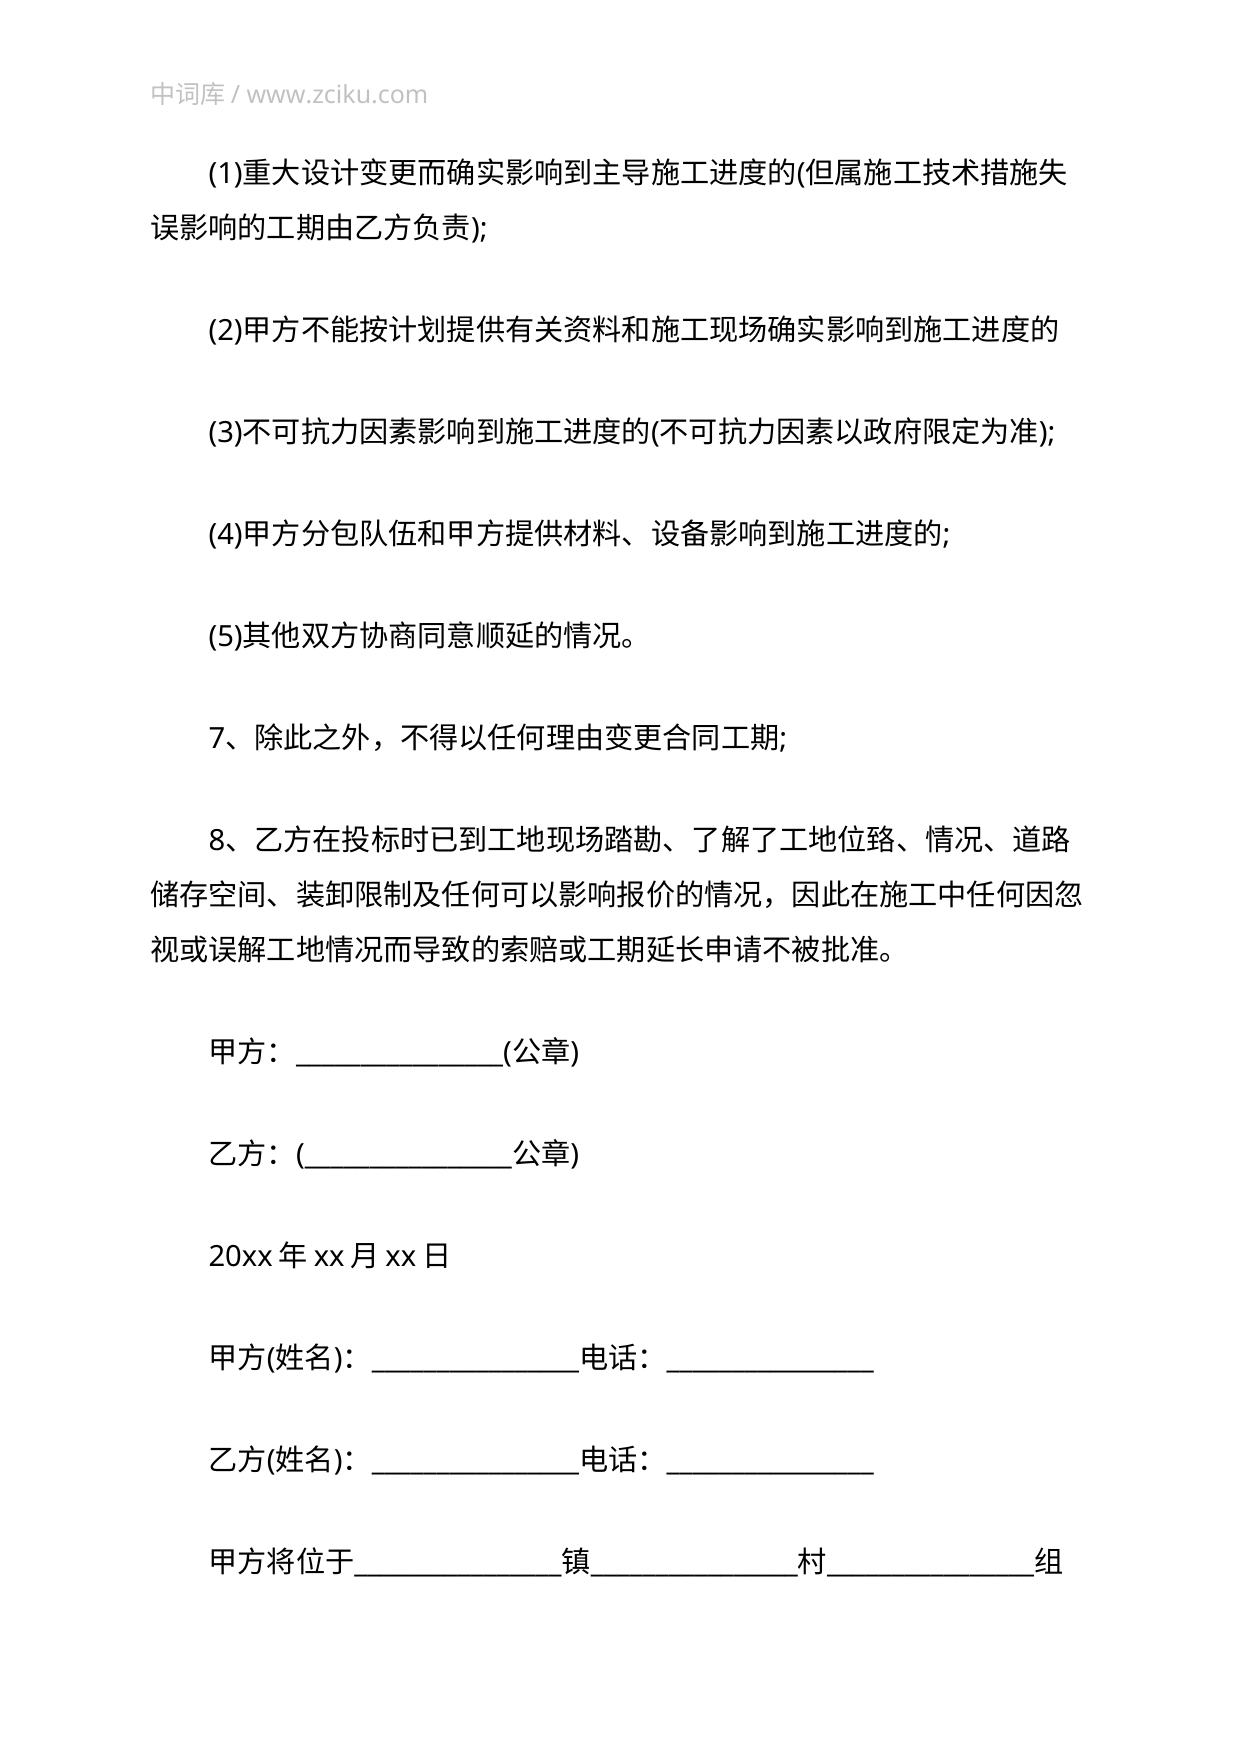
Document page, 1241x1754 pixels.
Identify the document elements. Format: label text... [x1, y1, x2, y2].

text 甲方(姓名)：________________电话：________________ [150, 1334, 1090, 1377]
text (2)甲方不能按计划提供有关资料和施工现场确实影响到施工进度的 [150, 307, 1090, 349]
text (4)甲方分包队伍和甲方提供材料、设备影响到施工进度的; [150, 511, 1090, 553]
text 乙方：(________________公章) [150, 1131, 1090, 1173]
text (5)其他双方协商同意顺延的情况。 [150, 613, 1090, 655]
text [150, 1538, 1090, 1581]
text (3)不可抗力因素影响到施工进度的(不可抗力因素以政府限定为准); [150, 409, 1090, 451]
text 8、乙方在投标时已到工地现场踏勘、了解了工地位臵、情况、道路储存空间、装卸限制及任何可以影响报价的情况，因此在施工中任何因忽视或误解工地情况而导致的索赔或工期延长申请不被批准。 [150, 817, 1090, 969]
text (1)重大设计变更而确实影响到主导施工进度的(但属施工技术措施失误影响的工期由乙方负责); [150, 150, 1090, 247]
text 20xx年xx月xx日 [150, 1232, 1090, 1275]
text 甲方：________________(公章) [150, 1028, 1090, 1071]
text 7、除此之外，不得以任何理由变更合同工期; [150, 715, 1090, 757]
text 乙方(姓名)：________________电话：________________ [150, 1436, 1090, 1479]
